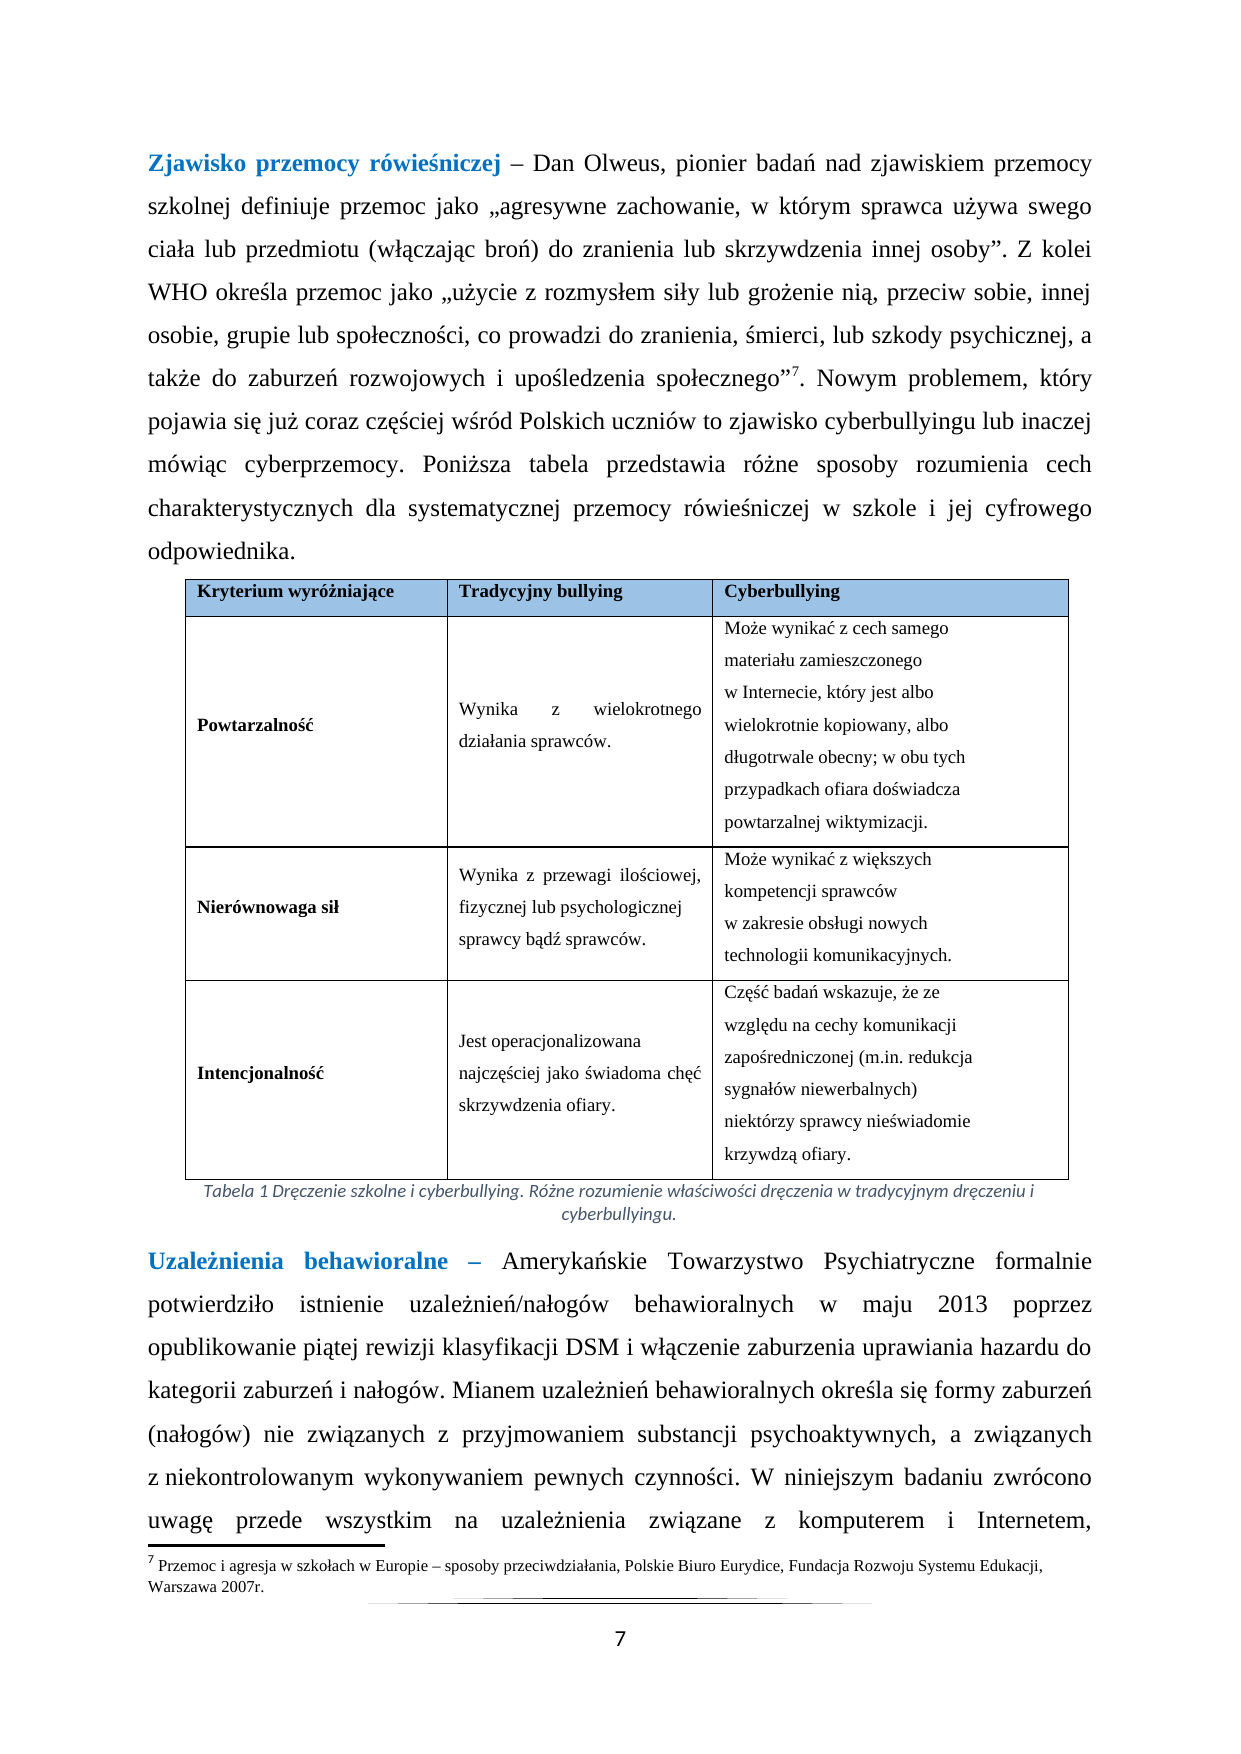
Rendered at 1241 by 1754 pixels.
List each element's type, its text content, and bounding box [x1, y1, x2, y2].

table_header Tradycyjny bullying [448, 580, 712, 616]
table_cell Może wynikać z większych kompetencji sprawców w zakresie obsługi nowych technologii komunikacyjnych. [713, 848, 1068, 980]
table_header Cyberbullying [713, 580, 1068, 616]
table_header Kryterium wyróżniające [186, 580, 447, 616]
text Zjawisko przemocy rówieśniczej – Dan Olweus, pionier badań nad zjawiskiem przemocy szkolnej definiuje przemoc jako „agresywne zachowanie, w którym sprawca używa swego ciała lub przedmiotu (włączając broń) do zranienia lub skrzywdzenia innej osoby”. Z kolei WHO określa przemoc jako „użycie z rozmysłem siły lub grożenie nią, przeciw sobie, innej osobie, grupie lub społeczności, co prowadzi do zranienia, śmierci, lub szkody psychicznej, a także do zaburzeń rozwojowych i upośledzenia społecznego”. Nowym problemem, który pojawia się już coraz częściej wśród Polskich uczniów to zjawisko cyberbullyingu lub inaczej mówiąc cyberprzemocy. Poniższa tabela przedstawia różne sposoby rozumienia cech charakterystycznych dla systematycznej przemocy rówieśniczej w szkole i jej cyfrowego odpowiednika. [148, 148, 1093, 564]
table_cell Powtarzalność [186, 617, 447, 846]
table_cell Nierównowaga sił [186, 848, 447, 980]
table_cell Intencjonalność [186, 981, 447, 1178]
table_cell Wynika z wielokrotnego działania sprawców. [448, 617, 712, 846]
table_cell Może wynikać z cech samego materiału zamieszczonego w Internecie, który jest albo wielokrotnie kopiowany, albo długotrwale obecny; w obu tych przypadkach ofiara doświadcza powtarzalnej wiktymizacji. [713, 617, 1068, 846]
table_cell Część badań wskazuje, że ze względu na cechy komunikacji zapośredniczonej (m.in. redukcja sygnałów niewerbalnych) niektórzy sprawcy nieświadomie krzywdzą ofiary. [713, 981, 1068, 1178]
table_cell Wynika z przewagi ilościowej, fizycznej lub psychologicznej sprawcy bądź sprawców. [448, 848, 712, 980]
table_cell Jest operacjonalizowana najczęściej jako świadoma chęć skrzywdzenia ofiary. [448, 981, 712, 1178]
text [148, 1246, 1093, 1534]
